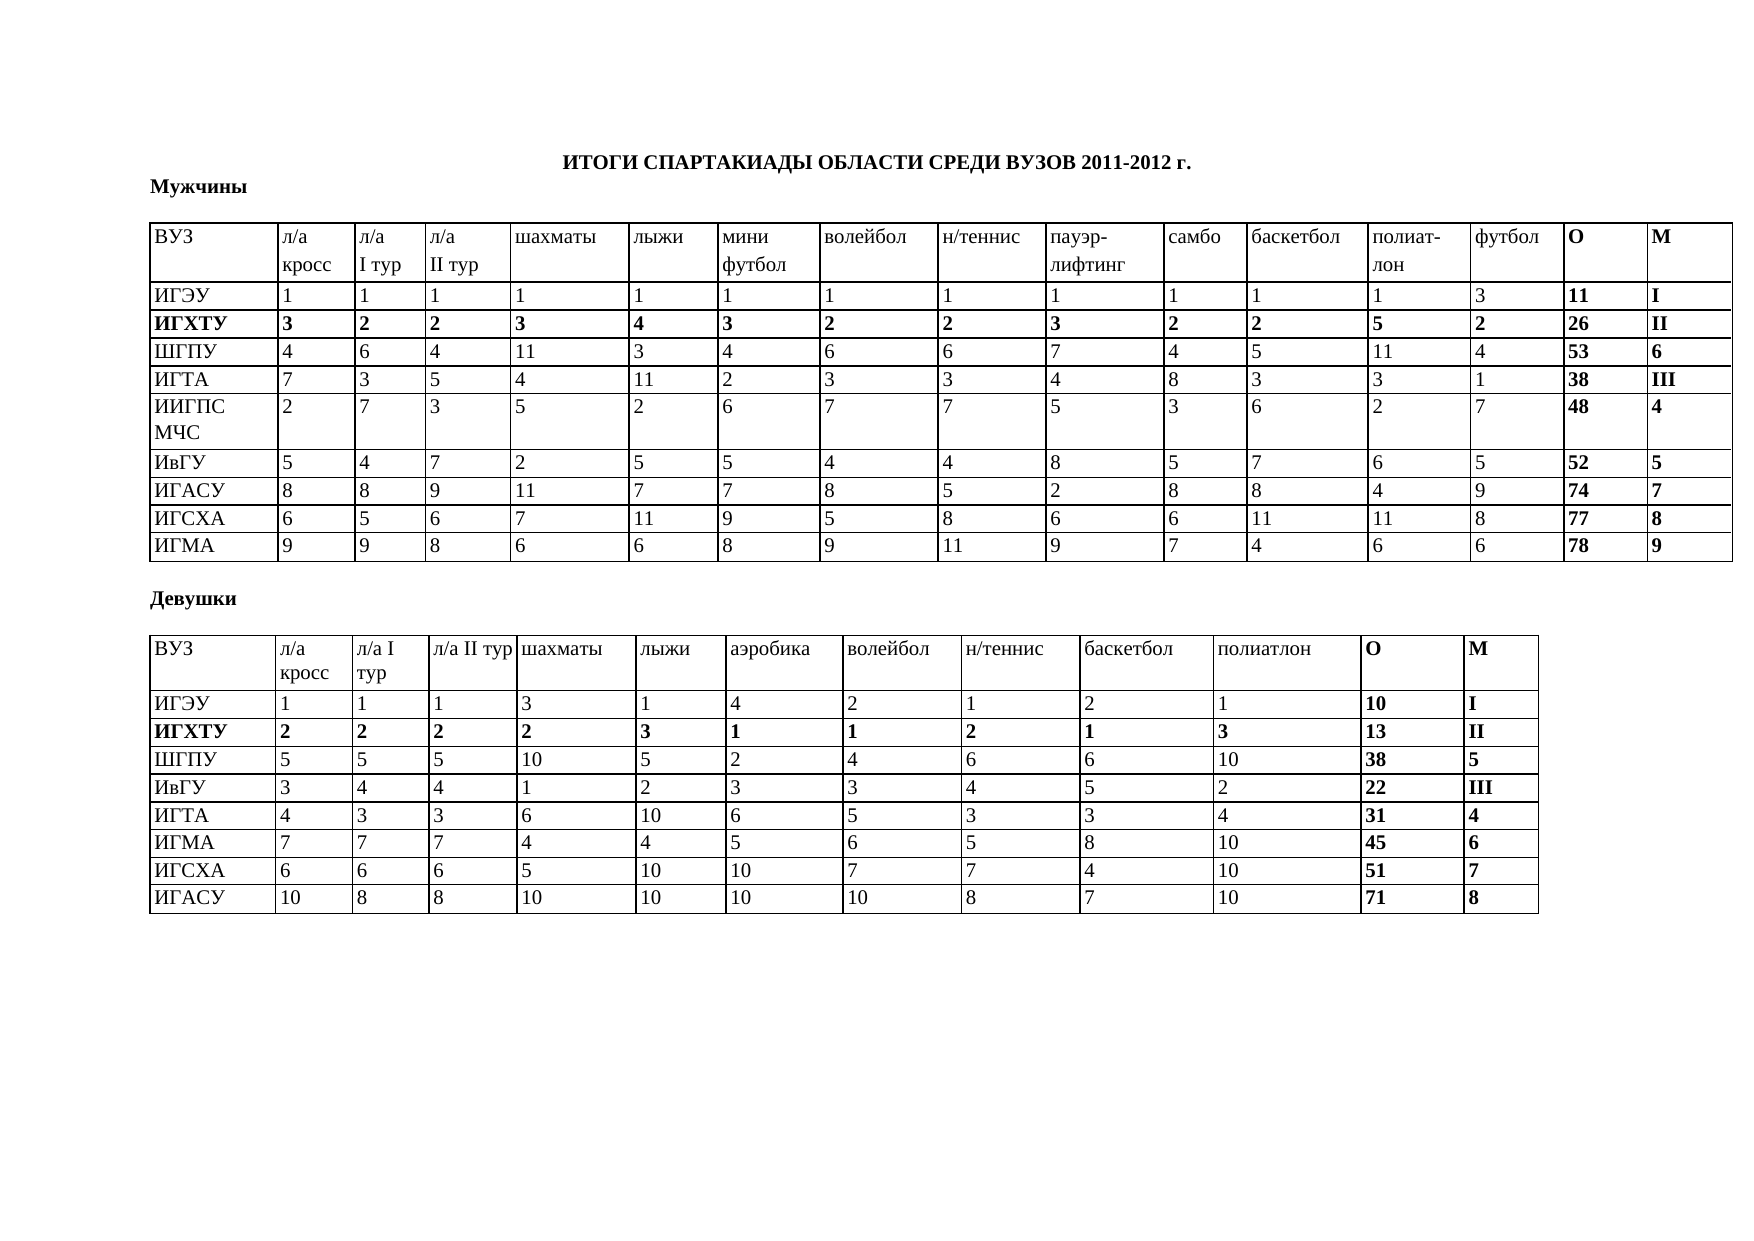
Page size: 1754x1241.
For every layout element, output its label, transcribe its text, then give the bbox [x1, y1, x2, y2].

table_cell 5 [1648, 449, 1732, 477]
table_cell ИГСХА [151, 858, 275, 883]
table_cell 7 [356, 394, 425, 420]
table_cell 2 [962, 719, 1079, 746]
table_cell 6 [1369, 533, 1470, 561]
table_cell [1471, 420, 1563, 449]
table_cell 8 [1471, 506, 1563, 532]
table_cell 10 [1214, 747, 1360, 773]
table_cell 11 [939, 533, 1045, 561]
table_cell 8 [430, 885, 516, 912]
table_cell 6 [962, 747, 1079, 773]
table_cell 3 [630, 339, 717, 365]
table_cell 4 [962, 775, 1079, 801]
table_cell I [1648, 281, 1732, 309]
table_cell [1369, 420, 1470, 449]
table_cell 8 [1165, 367, 1246, 392]
table_cell 7 [1248, 450, 1367, 477]
table_cell ИГМА [151, 830, 275, 857]
table_cell 2 [1047, 478, 1163, 504]
table_cell 38 [1362, 747, 1463, 773]
table_cell 10 [727, 885, 842, 912]
table_cell 9 [279, 533, 354, 561]
table_cell 7 [1465, 858, 1538, 883]
table_cell 8 [426, 533, 510, 561]
table_cell 1 [518, 775, 635, 801]
table_header полиат- [1369, 224, 1470, 252]
table_cell 8 [1047, 450, 1163, 477]
table_cell 4 [630, 311, 717, 337]
table_cell 10 [844, 885, 961, 912]
table_cell 3 [939, 367, 1045, 392]
table_cell 3 [356, 367, 425, 392]
table_cell 5 [630, 450, 717, 477]
table_cell 6 [353, 858, 428, 883]
table_cell 4 [1214, 803, 1360, 828]
table_cell [821, 252, 937, 281]
table_cell 6 [276, 858, 352, 883]
table_cell 4 [1047, 367, 1163, 392]
table_cell 10 [518, 885, 635, 912]
table_cell 4 [279, 339, 354, 365]
table_cell 11 [630, 506, 717, 532]
table_cell 2 [939, 311, 1045, 337]
table_cell 7 [1081, 885, 1213, 912]
table_cell 1 [356, 283, 425, 309]
table_cell 8 [1248, 478, 1367, 504]
table_cell ИГСХА [151, 506, 277, 532]
table_cell ШГПУ [151, 339, 277, 365]
table_cell 13 [1362, 719, 1463, 746]
table_cell 4 [1465, 803, 1538, 828]
table_cell 5 [727, 830, 842, 857]
table_cell [1248, 420, 1367, 449]
table_cell 8 [1648, 504, 1732, 532]
table_cell 6 [426, 506, 510, 532]
table_cell 4 [511, 367, 628, 392]
table_cell 6 [511, 533, 628, 561]
table_cell 1 [276, 691, 352, 717]
table_cell 7 [511, 506, 628, 532]
table_cell 11 [1248, 506, 1367, 532]
table_cell [1165, 420, 1246, 449]
text ИТОГИ СПАРТАКИАДЫ ОБЛАСТИ СРЕДИ ВУЗОВ 2011-2012 г. [150, 150, 1604, 174]
table_cell 10 [637, 803, 725, 828]
table_cell 5 [1047, 394, 1163, 420]
table_cell 7 [962, 858, 1079, 883]
table_cell 3 [1214, 719, 1360, 746]
table_cell 7 [353, 830, 428, 857]
table_cell 11 [630, 367, 717, 392]
table_cell 6 [1471, 533, 1563, 561]
table_cell 7 [1165, 533, 1246, 561]
table_cell [939, 252, 1045, 281]
table_cell 3 [1471, 283, 1563, 309]
table_cell 8 [821, 478, 937, 504]
table_cell 1 [1369, 283, 1470, 309]
table_header баскетбол [1081, 636, 1213, 689]
table_cell 5 [637, 747, 725, 773]
table_cell 8 [719, 533, 819, 561]
table_cell 4 [821, 450, 937, 477]
table_header ВУЗ [151, 636, 275, 689]
table_cell ИГЭУ [151, 691, 275, 717]
table_cell 7 [276, 830, 352, 857]
table_cell 7 [719, 478, 819, 504]
table_cell 8 [1465, 885, 1538, 912]
table_cell 4 [426, 339, 510, 365]
table_cell 5 [518, 858, 635, 883]
table_cell 5 [1081, 775, 1213, 801]
table_cell 7 [630, 478, 717, 504]
table_cell [939, 420, 1045, 449]
table_cell 11 [1369, 506, 1470, 532]
table_cell 1 [1214, 691, 1360, 717]
table_cell 1 [719, 283, 819, 309]
table_cell 9 [821, 533, 937, 561]
table_cell 3 [276, 775, 352, 801]
table_cell [1248, 252, 1367, 281]
table_cell 1 [279, 283, 354, 309]
table_cell 7 [1047, 339, 1163, 365]
table_cell [151, 252, 277, 281]
table_cell [1648, 420, 1732, 449]
table_cell 8 [353, 885, 428, 912]
table_header баскетбол [1248, 224, 1367, 252]
table_cell 2 [719, 367, 819, 392]
table_cell 78 [1565, 533, 1647, 561]
table_cell 1 [637, 691, 725, 717]
table_cell 10 [637, 885, 725, 912]
table_cell 5 [1369, 311, 1470, 337]
table_header л/а кросс [276, 636, 352, 689]
table_header волейбол [844, 636, 961, 689]
table_header шахматы [511, 224, 628, 252]
table_cell 6 [1648, 337, 1732, 365]
table_cell 1 [939, 283, 1045, 309]
table_cell 2 [1081, 691, 1213, 717]
table_cell 2 [353, 719, 428, 746]
table_cell 11 [1369, 339, 1470, 365]
table_cell 3 [518, 691, 635, 717]
table_cell 4 [939, 450, 1045, 477]
table_cell 4 [637, 830, 725, 857]
table_header л/а II тур [430, 636, 516, 689]
table_cell III [1648, 365, 1732, 392]
table_header О [1565, 224, 1647, 252]
table_cell 2 [821, 311, 937, 337]
table_header М [1465, 636, 1538, 689]
table_cell II [1465, 719, 1538, 746]
table_cell 5 [1471, 450, 1563, 477]
table_cell МЧС [151, 420, 277, 449]
table_cell 5 [1248, 339, 1367, 365]
text Девушки [150, 586, 1604, 610]
table_cell [356, 420, 425, 449]
table_cell ИвГУ [151, 775, 275, 801]
table_cell 10 [518, 747, 635, 773]
table_cell 1 [430, 691, 516, 717]
table_cell 7 [1471, 394, 1563, 420]
table_cell 2 [279, 394, 354, 420]
table_cell 8 [1081, 830, 1213, 857]
table_cell 4 [1369, 478, 1470, 504]
table_cell 2 [1248, 311, 1367, 337]
table_cell [821, 420, 937, 449]
table_cell 8 [962, 885, 1079, 912]
table_cell [630, 420, 717, 449]
table_cell 5 [426, 367, 510, 392]
table_cell 3 [426, 394, 510, 420]
table_cell 4 [719, 339, 819, 365]
table_cell 5 [511, 394, 628, 420]
table_cell 9 [1047, 533, 1163, 561]
table_cell 3 [821, 367, 937, 392]
table_cell [1565, 252, 1647, 281]
table_cell 2 [1214, 775, 1360, 801]
table_cell 8 [939, 506, 1045, 532]
table_cell 10 [727, 858, 842, 883]
table_cell 5 [939, 478, 1045, 504]
table_cell 3 [353, 803, 428, 828]
table_cell 74 [1565, 478, 1647, 504]
table_cell 1 [962, 691, 1079, 717]
table_cell ИвГУ [151, 450, 277, 477]
table_cell ИГТА [151, 803, 275, 828]
table_cell ИГХТУ [151, 719, 275, 746]
table_cell 4 [356, 450, 425, 477]
table_cell 6 [1248, 394, 1367, 420]
table_cell 48 [1565, 394, 1647, 420]
table_cell 22 [1362, 775, 1463, 801]
table_cell [1165, 252, 1246, 281]
table_cell 4 [353, 775, 428, 801]
table_cell 6 [727, 803, 842, 828]
table_cell 4 [1471, 339, 1563, 365]
table_cell II [1648, 309, 1732, 337]
table_cell 4 [276, 803, 352, 828]
table_cell 2 [630, 394, 717, 420]
table_cell 52 [1565, 450, 1647, 477]
table_cell 2 [1165, 311, 1246, 337]
table_cell 3 [511, 311, 628, 337]
table_cell 9 [356, 533, 425, 561]
table_cell 10 [276, 885, 352, 912]
table_cell 2 [844, 691, 961, 717]
table_cell [426, 420, 510, 449]
table_cell I тур [356, 252, 425, 281]
table_cell 10 [637, 858, 725, 883]
table_cell 4 [1648, 393, 1732, 420]
table_cell 45 [1362, 830, 1463, 857]
table_cell 9 [719, 506, 819, 532]
table_header волейбол [821, 224, 937, 252]
table_cell 8 [279, 478, 354, 504]
table_header полиатлон [1214, 636, 1360, 689]
table_cell 10 [1214, 858, 1360, 883]
table_cell 6 [1047, 506, 1163, 532]
table_cell 5 [1465, 747, 1538, 773]
table_cell 8 [356, 478, 425, 504]
table_cell [1648, 252, 1732, 281]
table_header ВУЗ [151, 224, 277, 252]
table_cell 3 [962, 803, 1079, 828]
table_cell 3 [1047, 311, 1163, 337]
table_cell ШГПУ [151, 747, 275, 773]
table_cell 26 [1565, 311, 1647, 337]
table_cell 3 [1081, 803, 1213, 828]
table_cell 71 [1362, 885, 1463, 912]
table_header аэробика [727, 636, 842, 689]
table_cell 9 [1471, 478, 1563, 504]
table_cell 3 [719, 311, 819, 337]
table_cell 10 [1362, 691, 1463, 717]
table_cell [511, 420, 628, 449]
table_header мини [719, 224, 819, 252]
table_header н/теннис [939, 224, 1045, 252]
table_cell кросс [279, 252, 354, 281]
table_cell 6 [430, 858, 516, 883]
table_cell 5 [356, 506, 425, 532]
table_cell 5 [353, 747, 428, 773]
table_cell 3 [844, 775, 961, 801]
table_cell 1 [511, 283, 628, 309]
table_header М [1648, 224, 1732, 252]
table_cell 6 [1369, 450, 1470, 477]
table_cell 6 [1465, 830, 1538, 857]
table_cell 3 [279, 311, 354, 337]
table_header л/а I тур [353, 636, 428, 689]
table_cell 6 [821, 339, 937, 365]
table_cell 6 [1165, 506, 1246, 532]
table_cell 5 [844, 803, 961, 828]
table_cell 11 [511, 339, 628, 365]
table_cell ИГАСУ [151, 478, 277, 504]
table_cell 5 [962, 830, 1079, 857]
table_header л/а [356, 224, 425, 252]
table_cell 7 [430, 830, 516, 857]
table_cell 3 [1248, 367, 1367, 392]
table_cell 5 [719, 450, 819, 477]
table_cell 7 [426, 450, 510, 477]
table_cell 4 [727, 691, 842, 717]
table_cell 1 [1165, 283, 1246, 309]
table_cell ИГХТУ [151, 311, 277, 337]
table_cell III [1465, 775, 1538, 801]
table_cell 5 [276, 747, 352, 773]
table_cell 1 [821, 283, 937, 309]
table_cell 10 [1214, 830, 1360, 857]
table_cell [511, 252, 628, 281]
table_cell 10 [1214, 885, 1360, 912]
table_cell 7 [279, 367, 354, 392]
table_cell 5 [821, 506, 937, 532]
table_cell 5 [430, 747, 516, 773]
table_header О [1362, 636, 1463, 689]
table_header л/а [279, 224, 354, 252]
table_cell 11 [511, 478, 628, 504]
table_cell 1 [426, 283, 510, 309]
table_cell ИГТА [151, 367, 277, 392]
table_cell ИГЭУ [151, 283, 277, 309]
table_cell 38 [1565, 367, 1647, 392]
table_header н/теннис [962, 636, 1079, 689]
table_cell 8 [1165, 478, 1246, 504]
table_cell [630, 252, 717, 281]
table_cell 9 [426, 478, 510, 504]
table_header футбол [1471, 224, 1563, 252]
table_cell ИГАСУ [151, 885, 275, 912]
table_cell лифтинг [1047, 252, 1163, 281]
text Мужчины [150, 174, 1604, 198]
table_cell 1 [1047, 283, 1163, 309]
table_cell 4 [430, 775, 516, 801]
table_cell 7 [821, 394, 937, 420]
table_cell 11 [1565, 283, 1647, 309]
table_cell 1 [727, 719, 842, 746]
table_cell 51 [1362, 858, 1463, 883]
table_cell 2 [727, 747, 842, 773]
table_header л/а [426, 224, 510, 252]
table_cell 2 [426, 311, 510, 337]
table_cell 5 [1165, 450, 1246, 477]
table_cell 2 [518, 719, 635, 746]
table_header лыжи [637, 636, 725, 689]
table_cell 2 [637, 775, 725, 801]
table_cell 7 [1648, 477, 1732, 504]
table_header пауэр- [1047, 224, 1163, 252]
table_cell 1 [1081, 719, 1213, 746]
table_cell 2 [356, 311, 425, 337]
table_cell 4 [1248, 533, 1367, 561]
table_cell I [1465, 691, 1538, 717]
table_cell 2 [511, 450, 628, 477]
table_cell II тур [426, 252, 510, 281]
table_cell 31 [1362, 803, 1463, 828]
table_cell 4 [844, 747, 961, 773]
table_cell 1 [844, 719, 961, 746]
table_cell 4 [518, 830, 635, 857]
table_cell 53 [1565, 339, 1647, 365]
table_cell 7 [939, 394, 1045, 420]
table_cell 2 [1471, 311, 1563, 337]
table_header шахматы [518, 636, 635, 689]
table_cell [279, 420, 354, 449]
table_cell 5 [279, 450, 354, 477]
table_cell 6 [719, 394, 819, 420]
table_cell лон [1369, 252, 1470, 281]
table_cell 6 [939, 339, 1045, 365]
table_cell [1471, 252, 1563, 281]
table_cell 6 [844, 830, 961, 857]
table_cell 4 [1081, 858, 1213, 883]
table_cell 2 [1369, 394, 1470, 420]
table_cell 6 [518, 803, 635, 828]
table_cell 3 [727, 775, 842, 801]
table_header лыжи [630, 224, 717, 252]
table_cell [719, 420, 819, 449]
table_cell 3 [637, 719, 725, 746]
table_cell 9 [1648, 532, 1732, 561]
table_cell [1565, 420, 1647, 449]
table_cell ИИГПС [151, 394, 277, 420]
table_cell 3 [1369, 367, 1470, 392]
table_cell 6 [356, 339, 425, 365]
table_cell 3 [1165, 394, 1246, 420]
table_cell [1047, 420, 1163, 449]
table_cell 6 [630, 533, 717, 561]
table_cell ИГМА [151, 533, 277, 561]
table_cell футбол [719, 252, 819, 281]
table_cell 1 [353, 691, 428, 717]
table_header самбо [1165, 224, 1246, 252]
table_cell 4 [1165, 339, 1246, 365]
table_cell 6 [1081, 747, 1213, 773]
table_cell 1 [1471, 367, 1563, 392]
table_cell 2 [430, 719, 516, 746]
table_cell 77 [1565, 506, 1647, 532]
table_cell 6 [279, 506, 354, 532]
table_cell 3 [430, 803, 516, 828]
table_cell 2 [276, 719, 352, 746]
table_cell 1 [630, 283, 717, 309]
table_cell 1 [1248, 283, 1367, 309]
table_cell 7 [844, 858, 961, 883]
